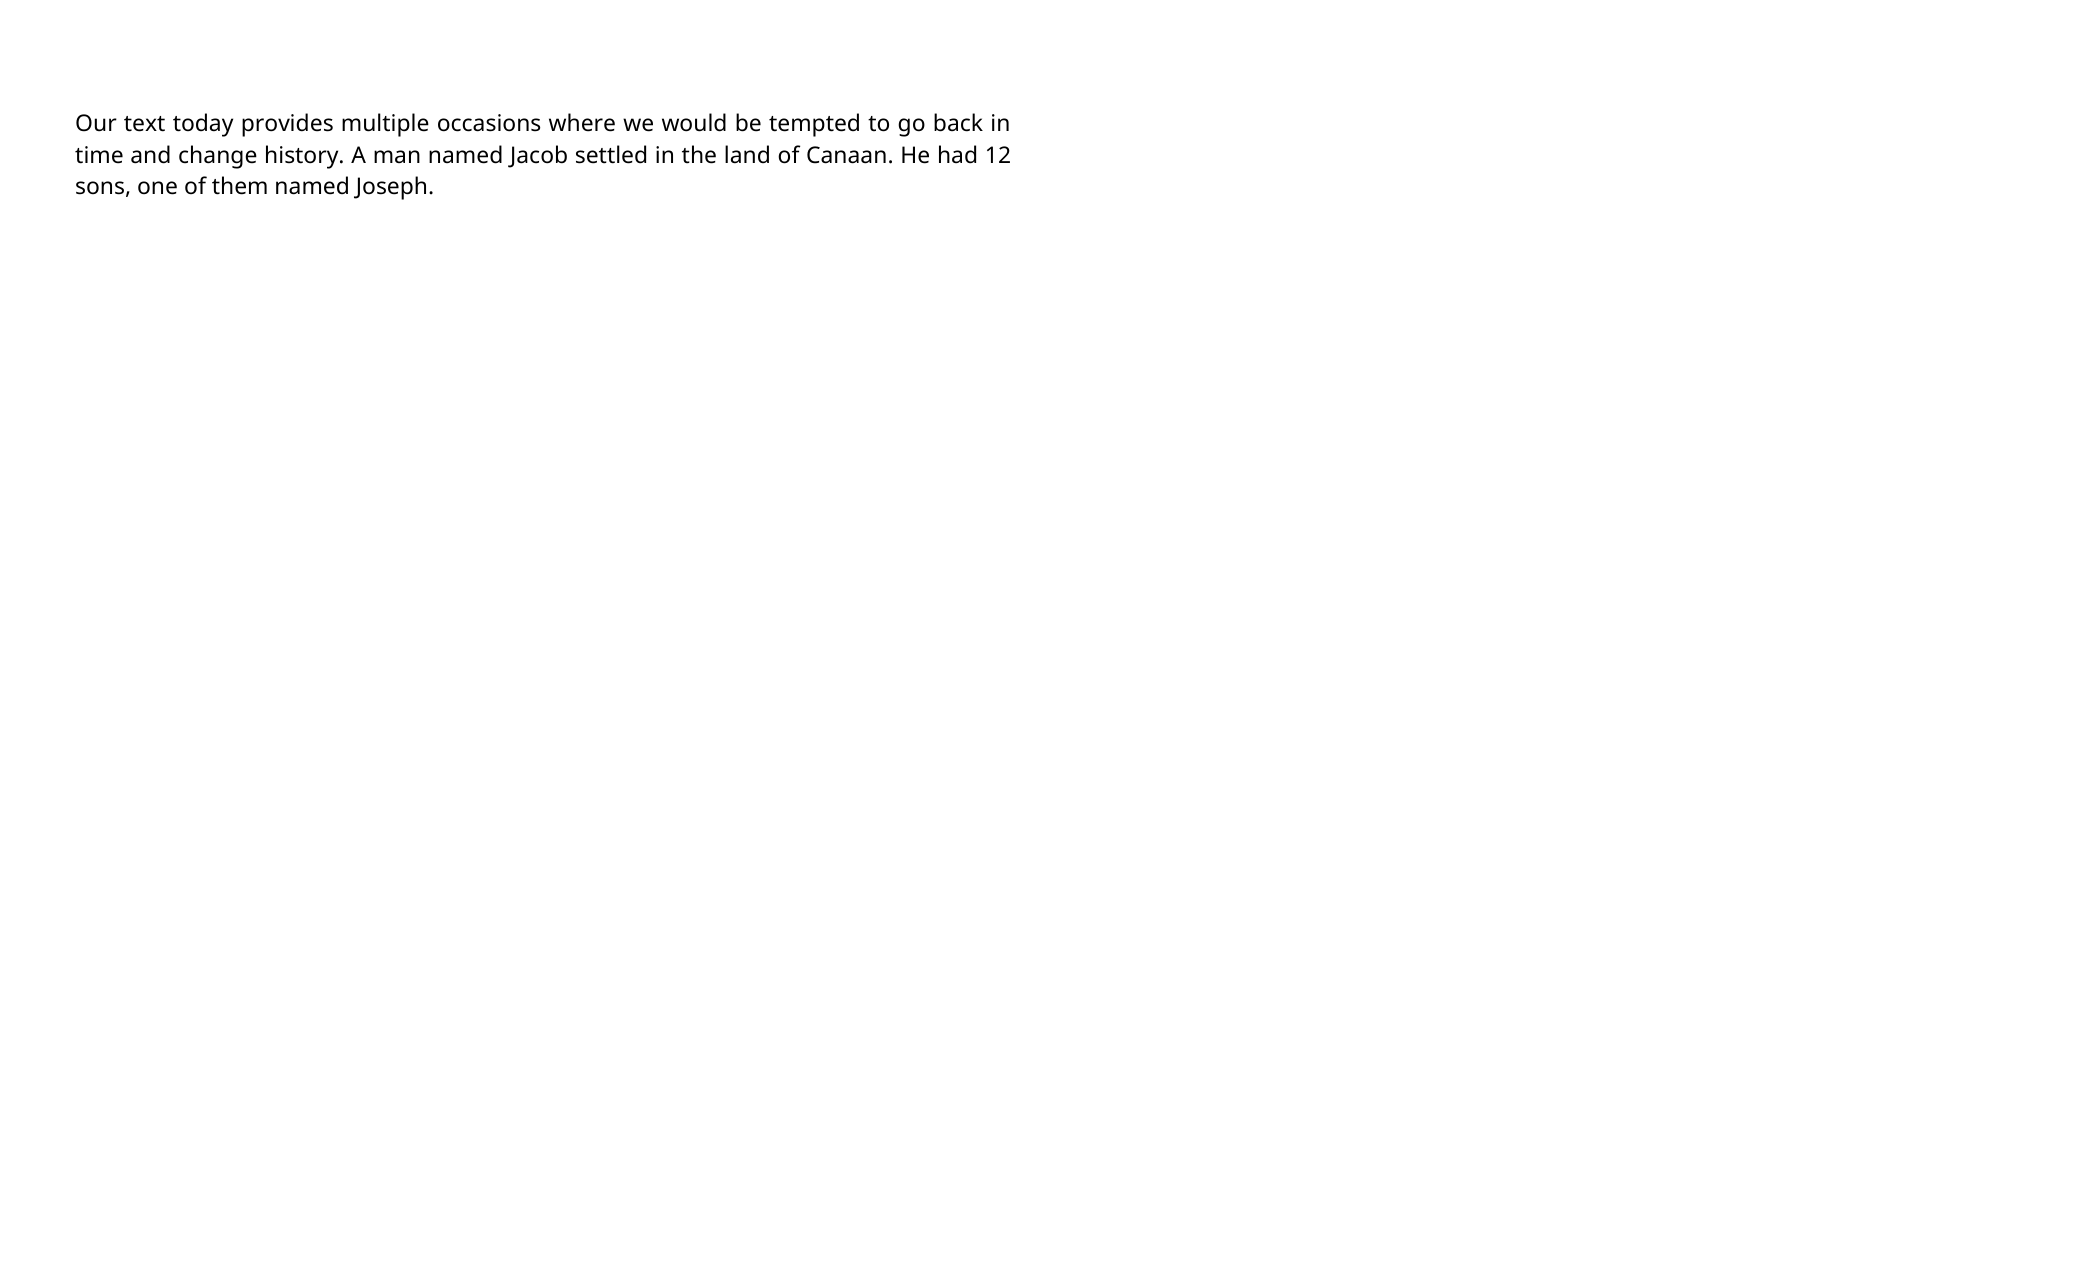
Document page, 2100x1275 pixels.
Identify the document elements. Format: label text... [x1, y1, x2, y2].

text Our text today provides multiple occasions where we would be tempted to go back in time and change history. A man named Jacob settled in the land of Canaan. He had 12 sons, one of them named Joseph. [75, 107, 1012, 201]
